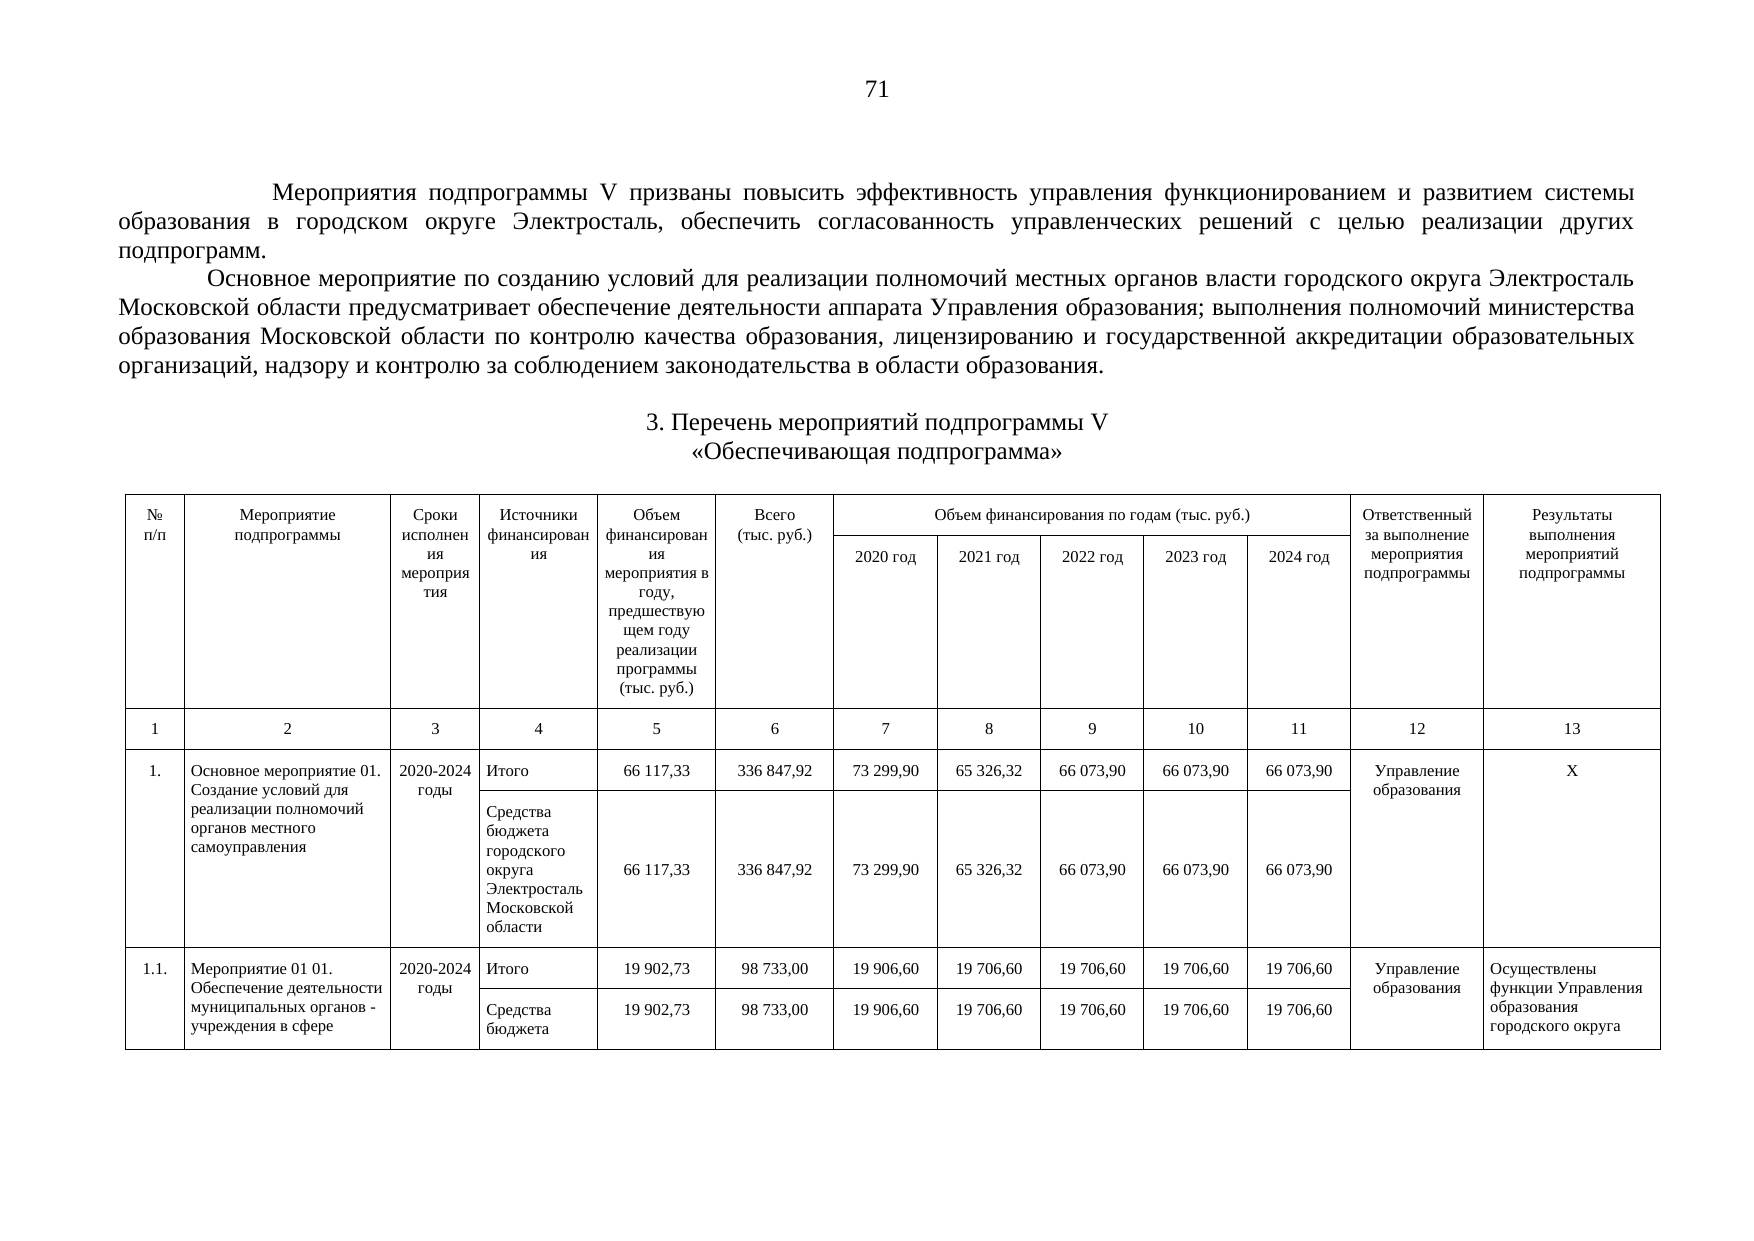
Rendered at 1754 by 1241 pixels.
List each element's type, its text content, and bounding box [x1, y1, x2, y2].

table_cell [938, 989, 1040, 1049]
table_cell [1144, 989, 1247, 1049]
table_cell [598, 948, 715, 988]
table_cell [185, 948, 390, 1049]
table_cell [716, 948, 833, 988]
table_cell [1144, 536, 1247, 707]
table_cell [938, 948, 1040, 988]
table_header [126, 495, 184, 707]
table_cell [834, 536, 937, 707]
text Мероприятия подпрограммы V призваны повысить эффективность управления функционированием и развитием системы образования в городском округе Электросталь, обеспечить согласованность управленческих решений с целью реализации других подпрограмм. [118, 177, 1636, 263]
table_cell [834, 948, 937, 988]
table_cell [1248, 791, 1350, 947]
text «Обеспечивающая подпрограмма» [118, 436, 1636, 465]
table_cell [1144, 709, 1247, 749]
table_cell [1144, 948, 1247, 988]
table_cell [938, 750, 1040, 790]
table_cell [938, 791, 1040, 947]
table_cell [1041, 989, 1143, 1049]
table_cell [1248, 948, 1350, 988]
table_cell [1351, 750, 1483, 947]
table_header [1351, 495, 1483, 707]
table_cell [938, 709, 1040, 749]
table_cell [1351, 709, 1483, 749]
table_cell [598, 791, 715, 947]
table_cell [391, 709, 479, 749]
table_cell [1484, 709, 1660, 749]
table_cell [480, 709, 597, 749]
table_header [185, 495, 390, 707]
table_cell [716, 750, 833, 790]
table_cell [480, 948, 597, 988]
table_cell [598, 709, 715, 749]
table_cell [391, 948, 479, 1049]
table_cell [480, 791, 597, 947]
text 3. Перечень мероприятий подпрограммы V [118, 407, 1636, 436]
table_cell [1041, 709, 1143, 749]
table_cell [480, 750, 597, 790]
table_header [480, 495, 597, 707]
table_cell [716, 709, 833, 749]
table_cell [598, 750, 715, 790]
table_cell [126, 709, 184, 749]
text Основное мероприятие по созданию условий для реализации полномочий местных органов власти городского округа Электросталь Московской области предусматривает обеспечение деятельности аппарата Управления образования; выполнения полномочий министерства образования Московской области по контролю качества образования, лицензированию и государственной аккредитации образовательных организаций, надзору и контролю за соблюдением законодательства в области образования. [118, 263, 1636, 378]
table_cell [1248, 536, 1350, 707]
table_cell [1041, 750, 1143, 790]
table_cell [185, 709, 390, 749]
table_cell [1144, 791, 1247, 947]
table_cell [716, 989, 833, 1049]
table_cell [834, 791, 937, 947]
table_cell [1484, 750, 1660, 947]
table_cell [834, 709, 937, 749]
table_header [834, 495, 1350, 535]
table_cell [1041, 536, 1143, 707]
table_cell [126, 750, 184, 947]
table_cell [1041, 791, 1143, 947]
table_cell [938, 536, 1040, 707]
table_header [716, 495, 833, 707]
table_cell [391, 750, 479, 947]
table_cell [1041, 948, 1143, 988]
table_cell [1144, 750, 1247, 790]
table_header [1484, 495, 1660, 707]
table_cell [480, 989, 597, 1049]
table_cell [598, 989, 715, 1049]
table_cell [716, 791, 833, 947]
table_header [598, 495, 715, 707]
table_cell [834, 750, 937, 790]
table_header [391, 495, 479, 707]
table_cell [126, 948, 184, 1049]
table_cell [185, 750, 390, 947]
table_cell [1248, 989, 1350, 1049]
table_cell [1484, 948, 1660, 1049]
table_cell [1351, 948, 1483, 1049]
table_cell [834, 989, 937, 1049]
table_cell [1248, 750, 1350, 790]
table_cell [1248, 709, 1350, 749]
